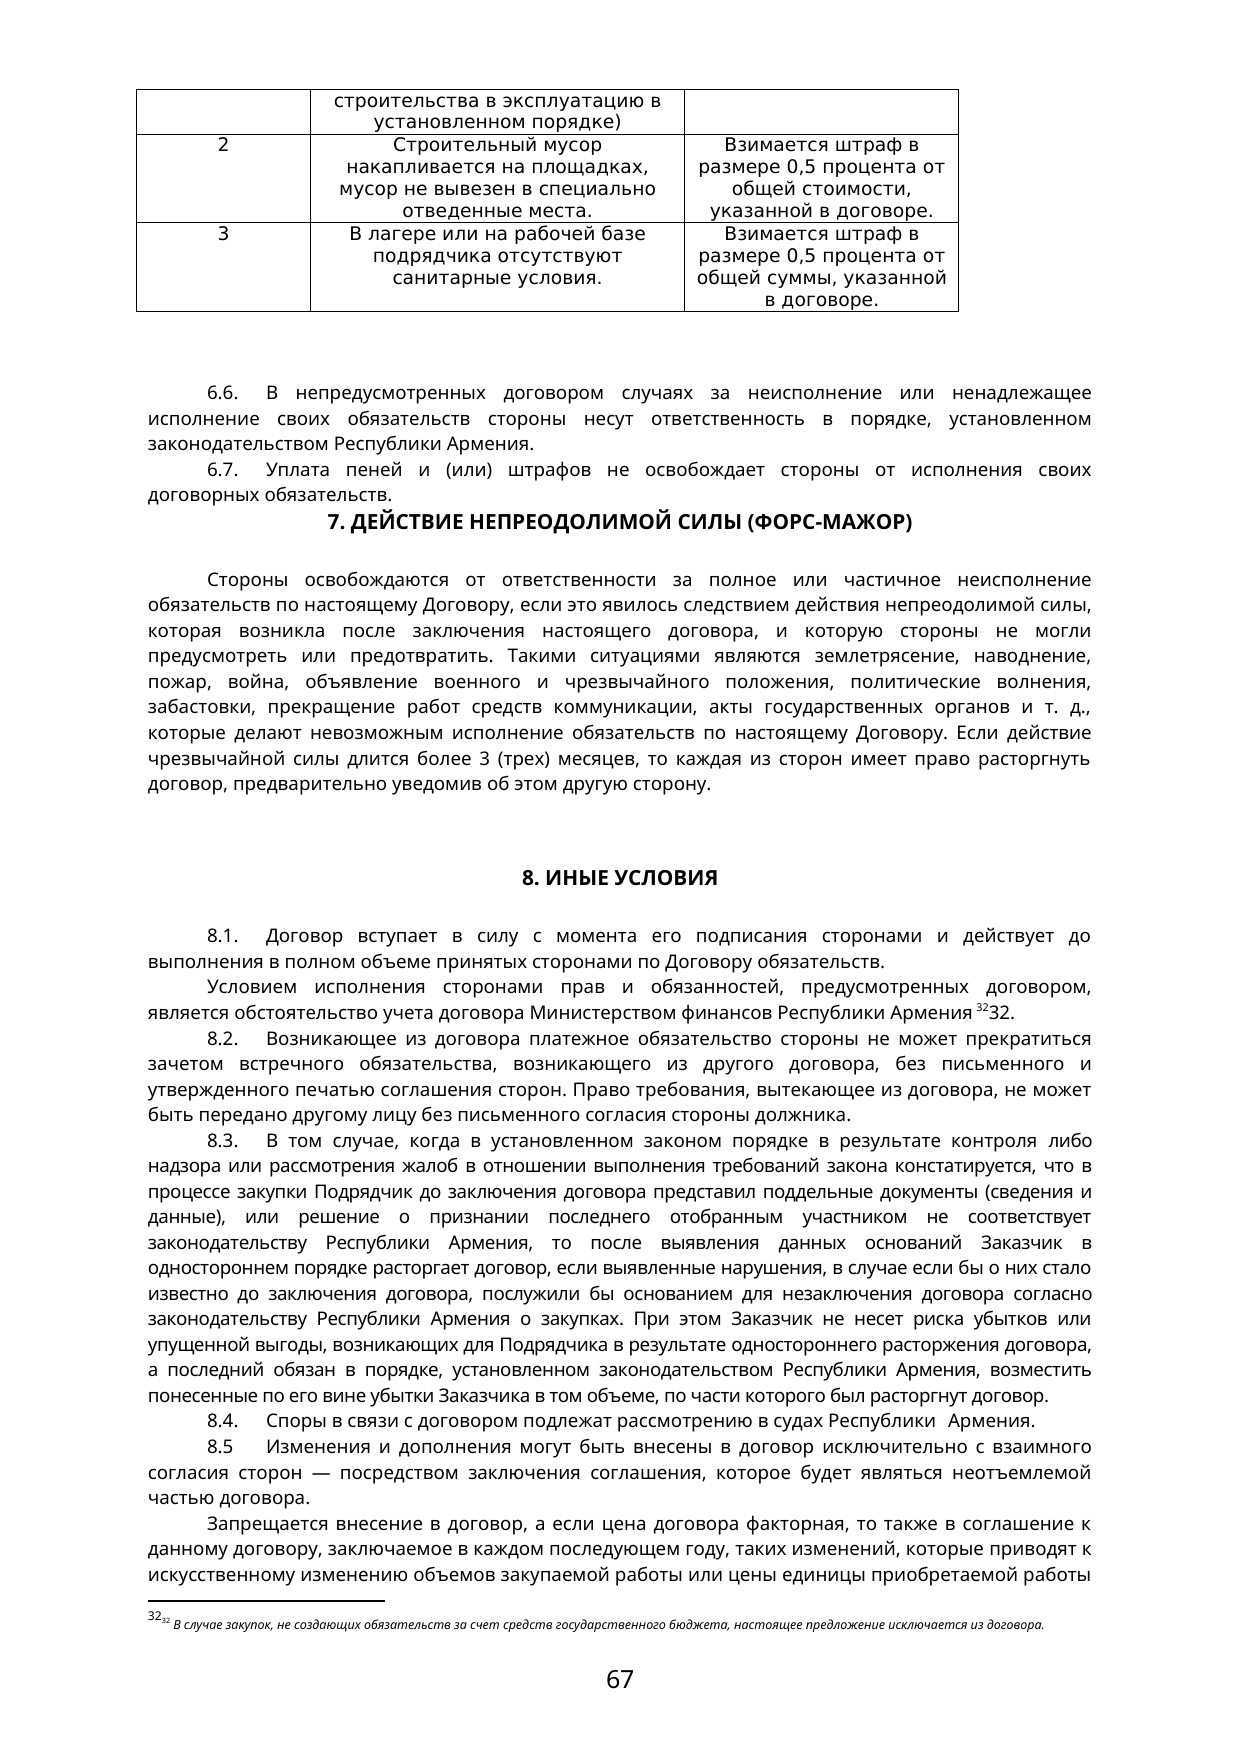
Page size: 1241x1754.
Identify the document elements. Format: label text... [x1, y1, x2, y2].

text Условием исполнения сторонами прав и обязанностей, предусмотренных договором, является обстоятельство учета договора Министерством финансов Республики Армения 32. [148, 974, 1092, 1025]
text 8.5 Изменения и дополнения могут быть внесены в договор исключительно с взаимного согласия сторон — посредством заключения соглашения, которое будет являться неотъемлемой частью договора. [148, 1433, 1092, 1510]
text 8.2. Возникающее из договора платежное обязательство стороны не может прекратиться зачетом встречного обязательства, возникающего из другого договора, без письменного и утвержденного печатью соглашения сторон. Право требования, вытекающее из договора, не может быть передано другому лицу без письменного согласия стороны должника. [148, 1025, 1092, 1127]
text 8.3. В том случае, когда в установленном законом порядке в результате контроля либо надзора или рассмотрения жалоб в отношении выполнения требований закона констатируется, что в процессе закупки Подрядчик до заключения договора представил поддельные документы (сведения и данные), или решение о признании последнего отобранным участником не соответствует законодательству Республики Армения, то после выявления данных оснований Заказчик в одностороннем порядке расторгает договор, если выявленные нарушения, в случае если бы о них стало известно до заключения договора, послужили бы основанием для незаключения договора согласно законодательству Республики Армения о закупках. При этом Заказчик не несет риска убытков или упущенной выгоды, возникающих для Подрядчика в результате одностороннего расторжения договора, а последний обязан в порядке, установленном законодательством Республики Армения, возместить понесенные по его вине убытки Заказчика в том объеме, по части которого был расторгнут договор. [148, 1127, 1092, 1408]
table_cell 3 [137, 223, 310, 311]
text 8.1. Договор вступает в силу с момента его подписания сторонами и действует до выполнения в полном объеме принятых сторонами по Договору обязательств. [148, 923, 1092, 974]
table_cell Взимается штраф в размере 0,5 процента от общей суммы, указанной в договоре. [685, 223, 958, 311]
table_cell 1 [137, 90, 310, 133]
text 6.7. Уплата пеней и (или) штрафов не освобождает стороны от исполнения своих договорных обязательств. [148, 456, 1092, 507]
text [148, 1510, 1092, 1587]
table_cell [685, 135, 958, 222]
table_cell В лагере или на рабочей базе подрядчика отсутствуют санитарные условия. [311, 223, 684, 311]
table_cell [685, 90, 958, 133]
table_cell Строительный мусор накапливается на площадках, мусор не вывезен в специально отведенные места. [311, 135, 684, 222]
text 7. ДЕЙСТВИЕ НЕПРЕОДОЛИМОЙ СИЛЫ (ФОРС-МАЖОР) [148, 507, 1092, 535]
text 8.4. Споры в связи с договором подлежат рассмотрению в судах Республики Армения. [148, 1408, 1092, 1433]
text 8. ИНЫЕ УСЛОВИЯ [148, 863, 1092, 892]
text 6.6. В непредусмотренных договором случаях за неисполнение или ненадлежащее исполнение своих обязательств стороны несут ответственность в порядке, установленном законодательством Республики Армения. [148, 379, 1092, 456]
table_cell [311, 90, 684, 133]
table_cell 2 [137, 135, 310, 222]
text Стороны освобождаются от ответственности за полное или частичное неисполнение обязательств по настоящему Договору, если это явилось следствием действия непреодолимой силы, которая возникла после заключения настоящего договора, и которую стороны не могли предусмотреть или предотвратить. Такими ситуациями являются землетрясение, наводнение, пожар, война, объявление военного и чрезвычайного положения, политические волнения, забастовки, прекращение работ средств коммуникации, акты государственных органов и т. д., которые делают невозможным исполнение обязательств по настоящему Договору. Если действие чрезвычайной силы длится более 3 (трех) месяцев, то каждая из сторон имеет право расторгнуть договор, предварительно уведомив об этом другую сторону. [148, 566, 1092, 796]
